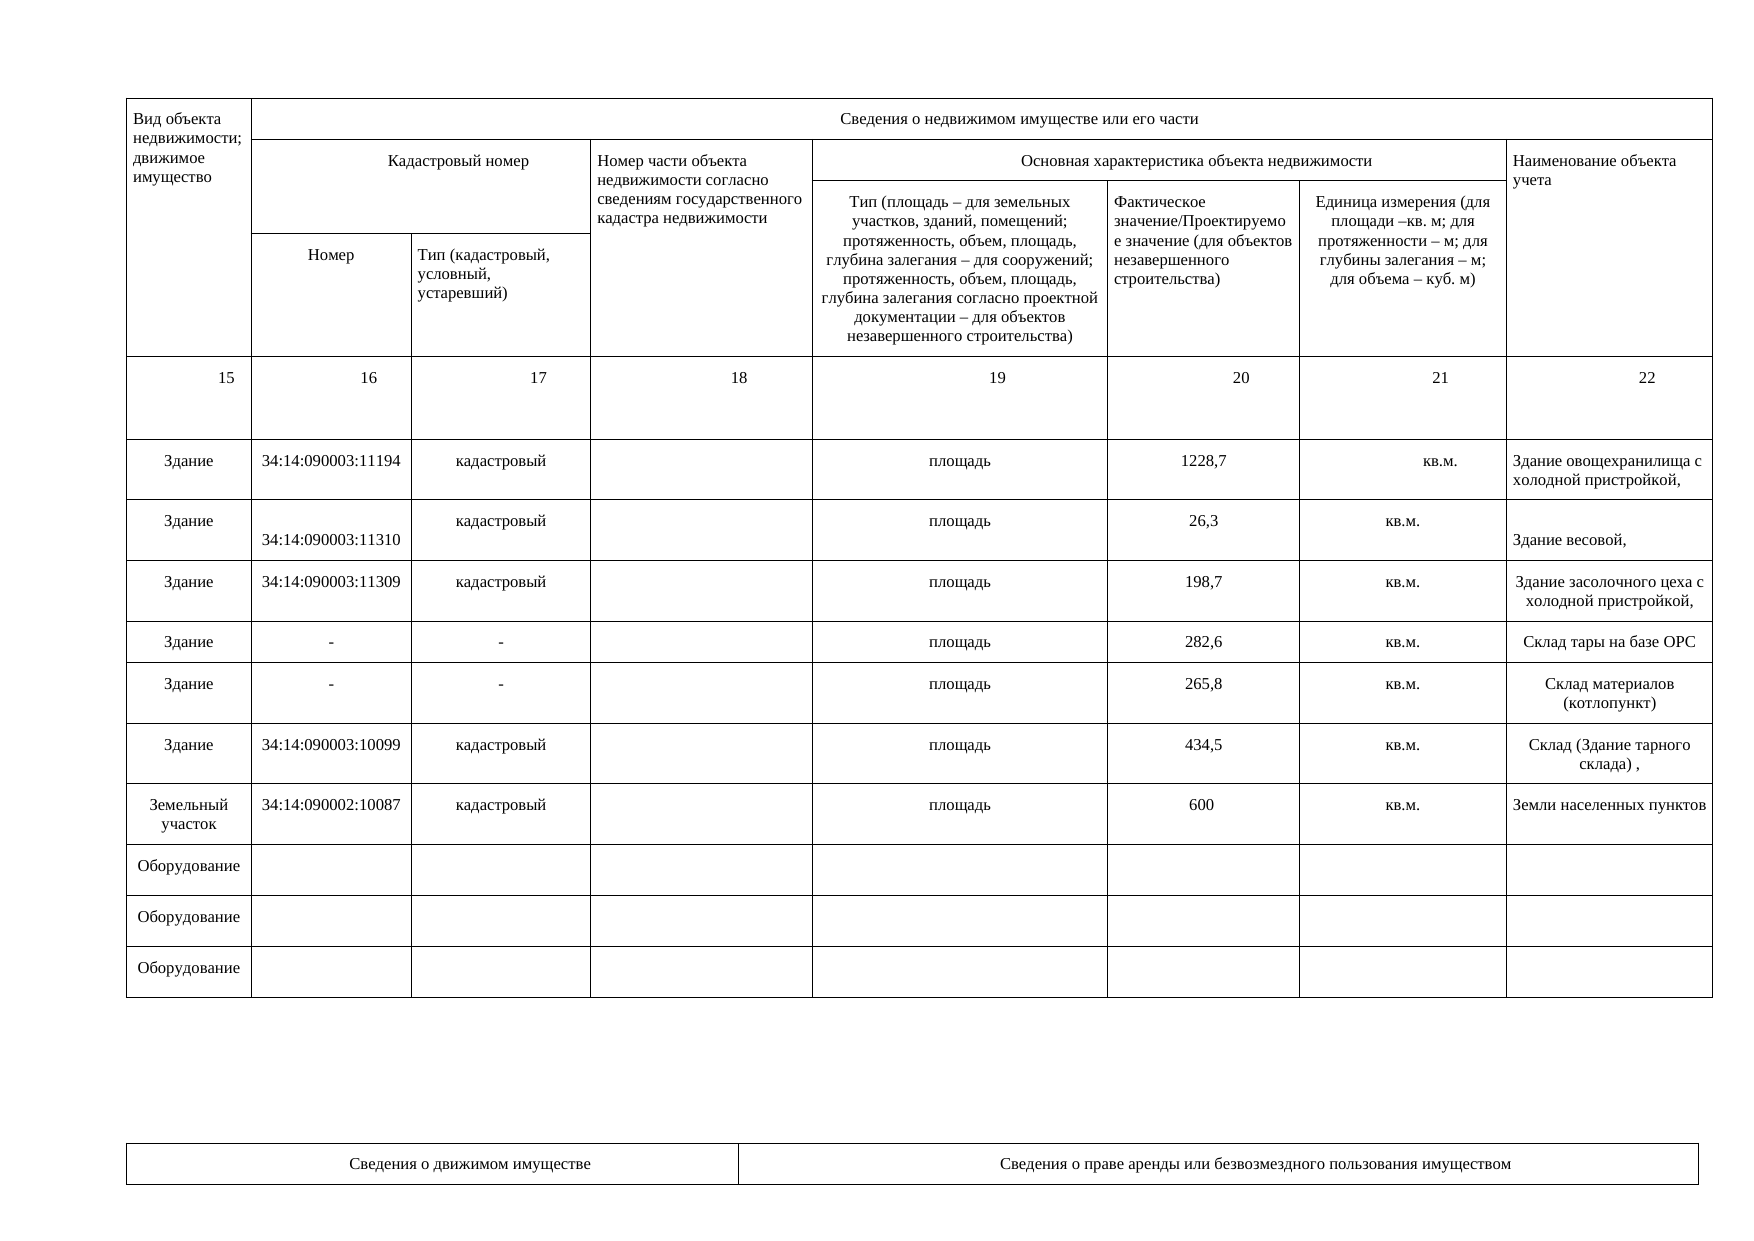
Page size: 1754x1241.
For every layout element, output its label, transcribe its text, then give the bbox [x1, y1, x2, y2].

table_header Вид объекта недвижимости; движимое имущество [127, 99, 251, 356]
table_cell 1228,7 [1108, 440, 1299, 499]
table_cell 282,6 [1108, 622, 1299, 662]
table_cell кв.м. [1300, 622, 1506, 662]
table_cell [412, 947, 590, 997]
table_cell [1300, 947, 1506, 997]
table_cell 18 [591, 357, 812, 439]
table_cell Здание засолочного цеха с холодной пристройкой, [1507, 561, 1712, 621]
table_cell Склад тары на базе ОРС [1507, 622, 1712, 662]
table_cell Оборудование [127, 896, 251, 946]
table_cell Единица измерения (для площади –кв. м; для протяженности – м; для глубины залегания – м; для объема – куб. м) [1300, 181, 1506, 356]
table_cell площадь [813, 663, 1107, 723]
table_cell [1108, 947, 1299, 997]
table_cell Склад (Здание тарного склада) , [1507, 724, 1712, 783]
table_cell [412, 845, 590, 895]
table_cell кв.м. [1300, 440, 1506, 499]
table_cell [591, 440, 812, 499]
table_cell Здание [127, 500, 251, 560]
table_cell Тип (площадь – для земельных участков, зданий, помещений; протяженность, объем, площадь, глубина залегания – для сооружений; протяженность, объем, площадь, глубина залегания согласно проектной документации – для объектов незавершенного строительства) [813, 181, 1107, 356]
table_cell Оборудование [127, 947, 251, 997]
table_cell 34:14:090002:10087 [252, 784, 411, 844]
table_cell [412, 896, 590, 946]
table_cell 19 [813, 357, 1107, 439]
table_cell кв.м. [1300, 561, 1506, 621]
table_cell кадастровый [412, 440, 590, 499]
table_cell [1108, 896, 1299, 946]
table_cell 22 [1507, 357, 1712, 439]
table_cell 198,7 [1108, 561, 1299, 621]
table_cell 265,8 [1108, 663, 1299, 723]
table_cell Наименование объекта учета [1507, 140, 1712, 356]
table_cell - [412, 622, 590, 662]
table_cell [1507, 896, 1712, 946]
table_cell Здание [127, 561, 251, 621]
table_cell [591, 500, 812, 560]
table_cell - [412, 663, 590, 723]
table_cell кадастровый [412, 724, 590, 783]
table_cell Здание [127, 724, 251, 783]
table_cell [1300, 845, 1506, 895]
table_cell 34:14:090003:10099 [252, 724, 411, 783]
table_cell [252, 896, 411, 946]
table_cell - [252, 622, 411, 662]
table_cell Номер [252, 234, 411, 356]
table_cell [591, 622, 812, 662]
table_header Сведения о недвижимом имуществе или его части [252, 99, 1712, 139]
table_cell кв.м. [1300, 784, 1506, 844]
table_cell Здание [127, 622, 251, 662]
table_cell 34:14:090003:11310 [252, 500, 411, 560]
table_cell Земли населенных пунктов [1507, 784, 1712, 844]
table_cell [591, 724, 812, 783]
table_cell [813, 947, 1107, 997]
table_cell Фактическое значение/Проектируемое значение (для объектов незавершенного строительства) [1108, 181, 1299, 356]
table_cell Кадастровый номер [252, 140, 590, 233]
table_cell площадь [813, 561, 1107, 621]
table_cell Здание овощехранилища с холодной пристройкой, [1507, 440, 1712, 499]
table_cell кв.м. [1300, 724, 1506, 783]
table_cell 34:14:090003:11194 [252, 440, 411, 499]
table_cell площадь [813, 440, 1107, 499]
table_cell площадь [813, 724, 1107, 783]
table_cell [591, 845, 812, 895]
table_cell [591, 561, 812, 621]
table_cell [1507, 845, 1712, 895]
table_cell 34:14:090003:11309 [252, 561, 411, 621]
table_header Сведения о праве аренды или безвозмездного пользования имуществом [739, 1144, 1698, 1184]
table_cell [813, 845, 1107, 895]
table_cell Здание [127, 663, 251, 723]
table_cell 20 [1108, 357, 1299, 439]
table_cell Склад материалов (котлопункт) [1507, 663, 1712, 723]
table_cell кадастровый [412, 561, 590, 621]
table_cell [591, 784, 812, 844]
table_cell площадь [813, 622, 1107, 662]
table_cell кадастровый [412, 500, 590, 560]
table_cell Основная характеристика объекта недвижимости [813, 140, 1506, 180]
table_cell площадь [813, 500, 1107, 560]
table_cell 600 [1108, 784, 1299, 844]
table_cell кв.м. [1300, 663, 1506, 723]
table_cell 434,5 [1108, 724, 1299, 783]
table_cell [591, 896, 812, 946]
table_cell - [252, 663, 411, 723]
table_cell Земельный участок [127, 784, 251, 844]
table_cell Здание весовой, [1507, 500, 1712, 560]
table_cell 15 [127, 357, 251, 439]
table_cell Здание [127, 440, 251, 499]
table_cell [1507, 947, 1712, 997]
table_cell [252, 947, 411, 997]
table_cell 26,3 [1108, 500, 1299, 560]
table_cell 17 [412, 357, 590, 439]
table_cell [591, 947, 812, 997]
table_cell [1108, 845, 1299, 895]
table_cell кадастровый [412, 784, 590, 844]
table_cell [1300, 896, 1506, 946]
table_cell 16 [252, 357, 411, 439]
table_cell 21 [1300, 357, 1506, 439]
table_cell Тип (кадастровый, условный, устаревший) [412, 234, 590, 356]
table_cell Оборудование [127, 845, 251, 895]
table_cell площадь [813, 784, 1107, 844]
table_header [127, 1144, 738, 1184]
table_cell [813, 896, 1107, 946]
table_cell Номер части объекта недвижимости согласно сведениям государственного кадастра недвижимости [591, 140, 812, 356]
table_cell [252, 845, 411, 895]
table_cell кв.м. [1300, 500, 1506, 560]
table_cell [591, 663, 812, 723]
